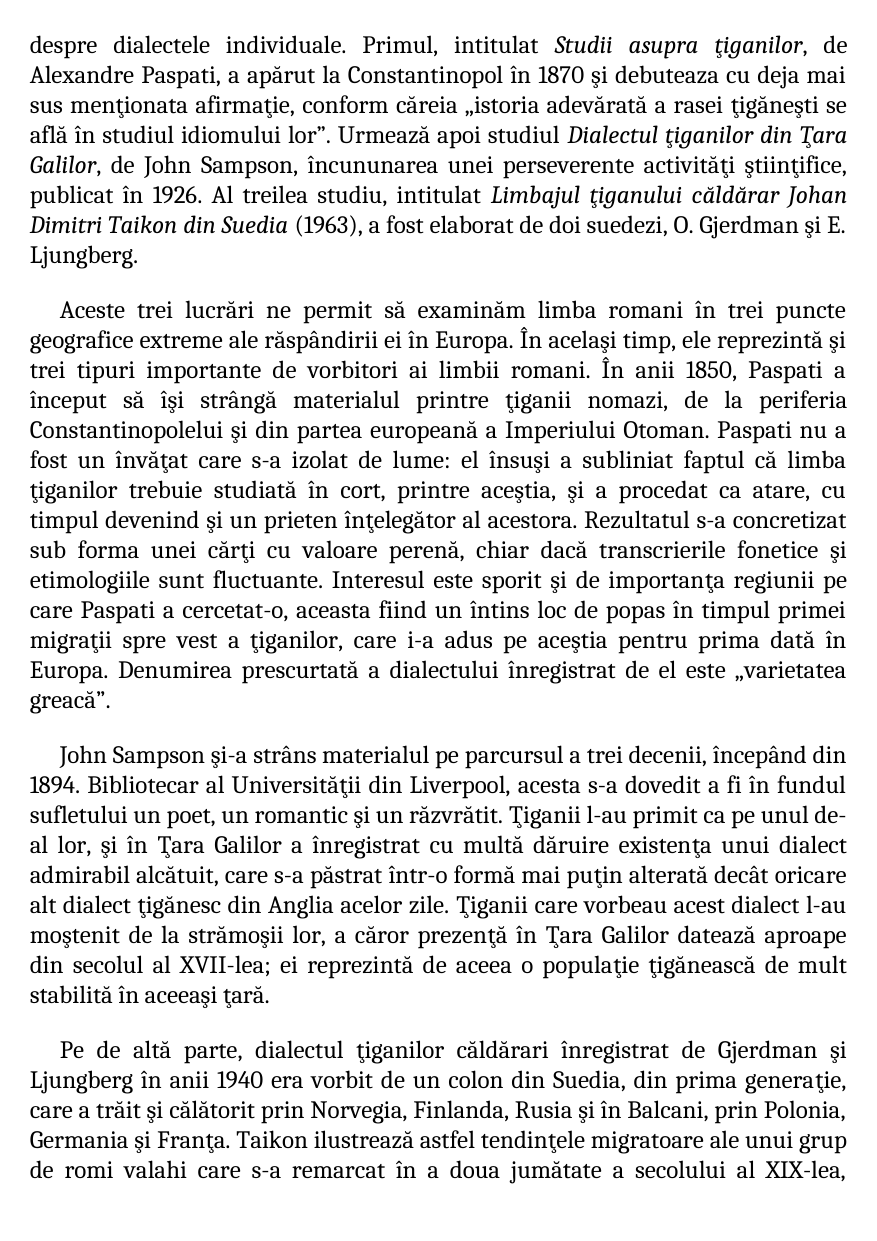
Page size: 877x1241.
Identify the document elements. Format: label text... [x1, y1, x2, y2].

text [29, 1034, 847, 1184]
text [29, 29, 847, 269]
text Aceste trei lucrări ne permit să examinăm limba romani în trei puncte geografice extreme ale răspândirii ei în Europa. În acelaşi timp, ele reprezintă şi trei tipuri importante de vorbitori ai limbii romani. În anii 1850, Paspati a început să îşi strângă materialul printre ţiganii nomazi, de la periferia Constantinopolelui şi din partea europeană a Imperiului Otoman. Paspati nu a fost un învăţat care s-a izolat de lume: el însuşi a subliniat faptul că limba ţiganilor trebuie studiată în cort, printre aceştia, şi a procedat ca atare, cu timpul devenind şi un prieten înţelegător al acestora. Rezultatul s-a concretizat sub forma unei cărţi cu valoare perenă, chiar dacă transcrierile fonetice şi etimologiile sunt fluctuante. Interesul este sporit şi de importanţa regiunii pe care Paspati a cercetat-o, aceasta fiind un întins loc de popas în timpul primei migraţii spre vest a ţiganilor, care i-a adus pe aceştia pentru prima dată în Europa. Denumirea prescurtată a dialectului înregistrat de el este „varietatea greacă”. [29, 294, 847, 714]
text John Sampson şi-a strâns materialul pe parcursul a trei decenii, începând din 1894. Bibliotecar al Universităţii din Liverpool, acesta s-a dovedit a fi în fundul sufletului un poet, un romantic şi un răzvrătit. Ţiganii l-au primit ca pe unul de-al lor, şi în Ţara Galilor a înregistrat cu multă dăruire existenţa unui dialect admirabil alcătuit, care s-a păstrat într-o formă mai puţin alterată decât oricare alt dialect ţigănesc din Anglia acelor zile. Ţiganii care vorbeau acest dialect l-au moştenit de la strămoşii lor, a căror prezenţă în Ţara Galilor datează aproape din secolul al XVII-lea; ei reprezintă de aceea o populaţie ţigănească de mult stabilită în aceeaşi ţară. [29, 739, 847, 1009]
